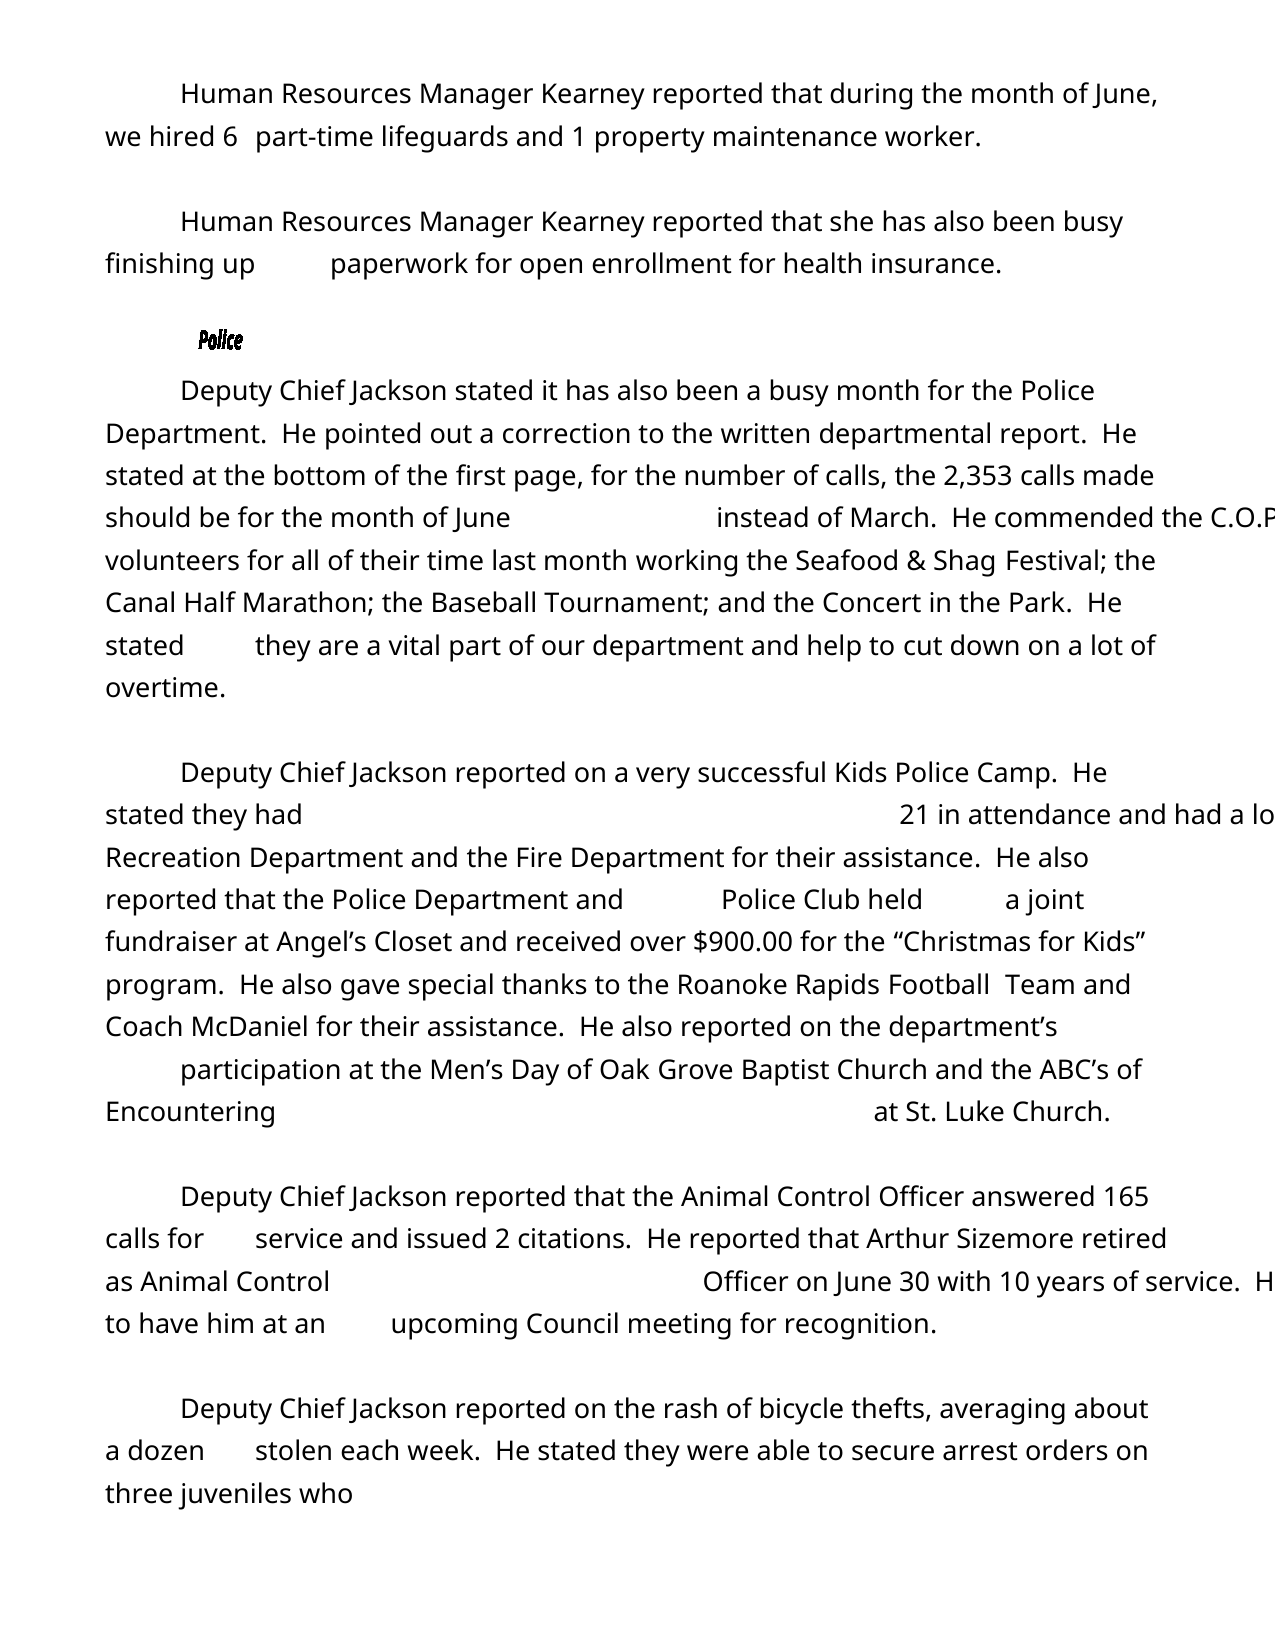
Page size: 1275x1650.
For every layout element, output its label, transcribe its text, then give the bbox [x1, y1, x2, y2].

text Deputy Chief Jackson stated it has also been a busy month for the Police Department. He pointed out a correction to the written departmental report. He stated at the bottom of the first page, for the number of calls, the 2,353 calls made should be for the month of June instead of March. He commended the C.O.P. volunteers for all of their time last month working the Seafood & Shag Festival; the Canal Half Marathon; the Baseball Tournament; and the Concert in the Park. He stated they are a vital part of our department and help to cut down on a lot of overtime. [105, 372, 1170, 705]
text Human Resources Manager Kearney reported that during the month of June, we hired 6 part-time lifeguards and 1 property maintenance worker. [105, 75, 1170, 154]
text Deputy Chief Jackson reported on a very successful Kids Police Camp. He stated they had 21 in attendance and had a lot of activities. He thanked the Recreation Department and the Fire Department for their assistance. He also reported that the Police Department and Police Club held a joint fundraiser at Angel’s Closet and received over $900.00 for the “Christmas for Kids” program. He also gave special thanks to the Roanoke Rapids Football Team and Coach McDaniel for their assistance. He also reported on the department’s participation at the Men’s Day of Oak Grove Baptist Church and the ABC’s of Encountering at St. Luke Church. [105, 753, 1170, 1129]
text Deputy Chief Jackson reported on the rash of bicycle thefts, averaging about a dozen stolen each week. He stated they were able to secure arrest orders on three juveniles who [105, 1389, 1170, 1511]
text Human Resources Manager Kearney reported that she has also been busy finishing up paperwork for open enrollment for health insurance. [105, 202, 1170, 281]
text Deputy Chief Jackson reported that the Animal Control Officer answered 165 calls for service and issued 2 citations. He reported that Arthur Sizemore retired as Animal Control Officer on June 30 with 10 years of service. He stated they plan to have him at an upcoming Council meeting for recognition. [105, 1177, 1170, 1341]
